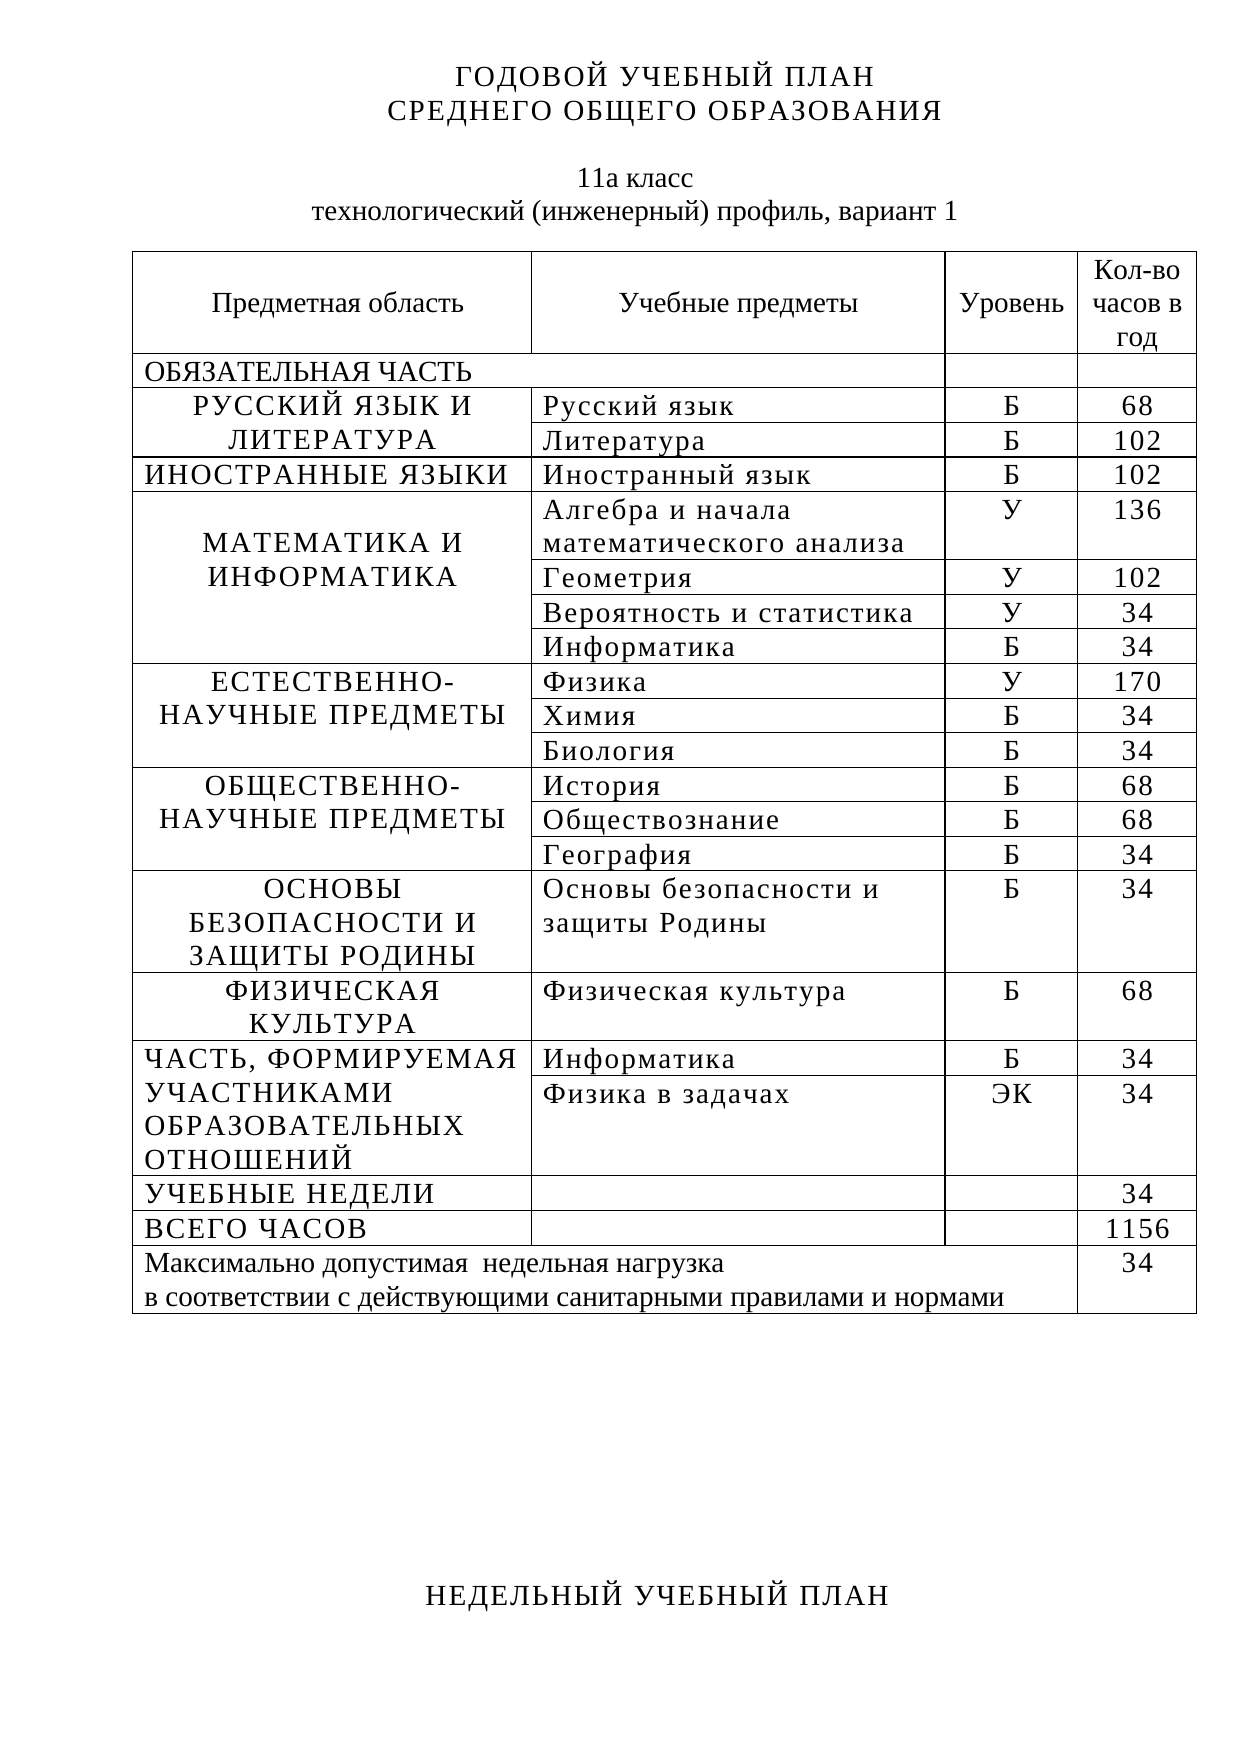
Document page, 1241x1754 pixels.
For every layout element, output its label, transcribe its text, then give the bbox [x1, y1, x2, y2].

table_cell [1078, 354, 1196, 387]
table_cell 34 [1078, 1246, 1196, 1313]
table_cell 34 [1078, 1041, 1196, 1075]
table_cell 170 [1078, 664, 1196, 697]
table_cell Б [946, 871, 1077, 972]
table_cell Максимально допустимая недельная нагрузка в соответствии с действующими санитарными правилами и нормами [133, 1246, 1077, 1313]
table_cell 1156 [1078, 1211, 1196, 1244]
table_cell 34 [1078, 1176, 1196, 1210]
table_cell МАТЕМАТИКА И ИНФОРМАТИКА [133, 492, 531, 663]
table_cell Вероятность и статистика [532, 595, 944, 628]
table_cell Б [946, 629, 1077, 663]
table_cell [946, 1211, 1077, 1244]
table_cell У [946, 664, 1077, 697]
table_header Кол-во часов в год [1078, 252, 1196, 353]
table_cell Б [946, 423, 1077, 456]
table_cell Химия [532, 699, 944, 732]
table_cell ОСНОВЫ БЕЗОПАСНОСТИ И ЗАЩИТЫ РОДИНЫ [133, 871, 531, 972]
table_cell У [946, 492, 1077, 559]
table_cell Б [946, 1041, 1077, 1075]
table_cell [532, 1211, 944, 1244]
table_cell [946, 1176, 1077, 1210]
table_cell Б [946, 733, 1077, 767]
title НЕДЕЛЬНЫЙ УЧЕБНЫЙ ПЛАН [162, 1578, 1152, 1612]
table_cell Физическая культура [532, 973, 944, 1040]
table_cell Б [946, 458, 1077, 491]
table_cell История [532, 768, 944, 801]
table_cell Геометрия [532, 560, 944, 594]
table_cell Иностранный язык [532, 458, 944, 491]
table_cell Алгебра и начала математического анализа [532, 492, 944, 559]
table_cell Б [946, 388, 1077, 422]
table_cell 34 [1078, 1076, 1196, 1175]
table_cell Б [946, 837, 1077, 870]
text технологический (инженерный) профиль, вариант 1 [88, 193, 1181, 227]
table_cell 68 [1078, 388, 1196, 422]
table_cell Информатика [532, 629, 944, 663]
table_cell ВСЕГО ЧАСОВ [133, 1211, 531, 1244]
table_cell 102 [1078, 560, 1196, 594]
title ГОДОВОЙ УЧЕБНЫЙ ПЛАН [177, 59, 1152, 93]
table_cell 68 [1078, 768, 1196, 801]
table_cell 34 [1078, 733, 1196, 767]
table_cell Литература [532, 423, 944, 456]
table_cell Русский язык [532, 388, 944, 422]
table_cell ФИЗИЧЕСКАЯ КУЛЬТУРА [133, 973, 531, 1040]
table_cell У [946, 560, 1077, 594]
table_cell 34 [1078, 699, 1196, 732]
table_cell Основы безопасности и защиты Родины [532, 871, 944, 972]
table_cell 34 [1078, 871, 1196, 972]
table_cell Биология [532, 733, 944, 767]
text 11а класс [88, 160, 1181, 193]
table_header Предметная область [133, 252, 531, 353]
table_cell 34 [1078, 629, 1196, 663]
table_cell ЕСТЕСТВЕННО-НАУЧНЫЕ ПРЕДМЕТЫ [133, 664, 531, 767]
table_cell Б [946, 768, 1077, 801]
table_cell РУССКИЙ ЯЗЫК И ЛИТЕРАТУРА [133, 388, 531, 456]
table_cell ИНОСТРАННЫЕ ЯЗЫКИ [133, 458, 531, 491]
table_cell ЭК [946, 1076, 1077, 1175]
table_cell У [946, 595, 1077, 628]
table_cell [532, 1176, 944, 1210]
table_cell Б [946, 973, 1077, 1040]
table_cell 68 [1078, 973, 1196, 1040]
table_cell 68 [1078, 802, 1196, 836]
table_cell ЧАСТЬ, ФОРМИРУЕМАЯ УЧАСТНИКАМИ ОБРАЗОВАТЕЛЬНЫХ ОТНОШЕНИЙ [133, 1041, 531, 1175]
table_cell Физика [532, 664, 944, 697]
table_cell 102 [1078, 458, 1196, 491]
table_cell ОБЯЗАТЕЛЬНАЯ ЧАСТЬ [133, 354, 944, 387]
table_cell УЧЕБНЫЕ НЕДЕЛИ [133, 1176, 531, 1210]
table_cell Информатика [532, 1041, 944, 1075]
table_header Учебные предметы [532, 252, 944, 353]
table_cell Б [946, 802, 1077, 836]
table_cell Обществознание [532, 802, 944, 836]
table_cell 136 [1078, 492, 1196, 559]
title СРЕДНЕГО ОБЩЕГО ОБРАЗОВАНИЯ [177, 93, 1152, 126]
table_cell ОБЩЕСТВЕННО- НАУЧНЫЕ ПРЕДМЕТЫ [133, 768, 531, 870]
table_cell Физика в задачах [532, 1076, 944, 1175]
table_cell Б [946, 699, 1077, 732]
table_cell [946, 354, 1077, 387]
table_cell 34 [1078, 837, 1196, 870]
table_header Уровень [946, 252, 1077, 353]
table_cell География [532, 837, 944, 870]
table_cell 102 [1078, 423, 1196, 456]
table_cell 34 [1078, 595, 1196, 628]
